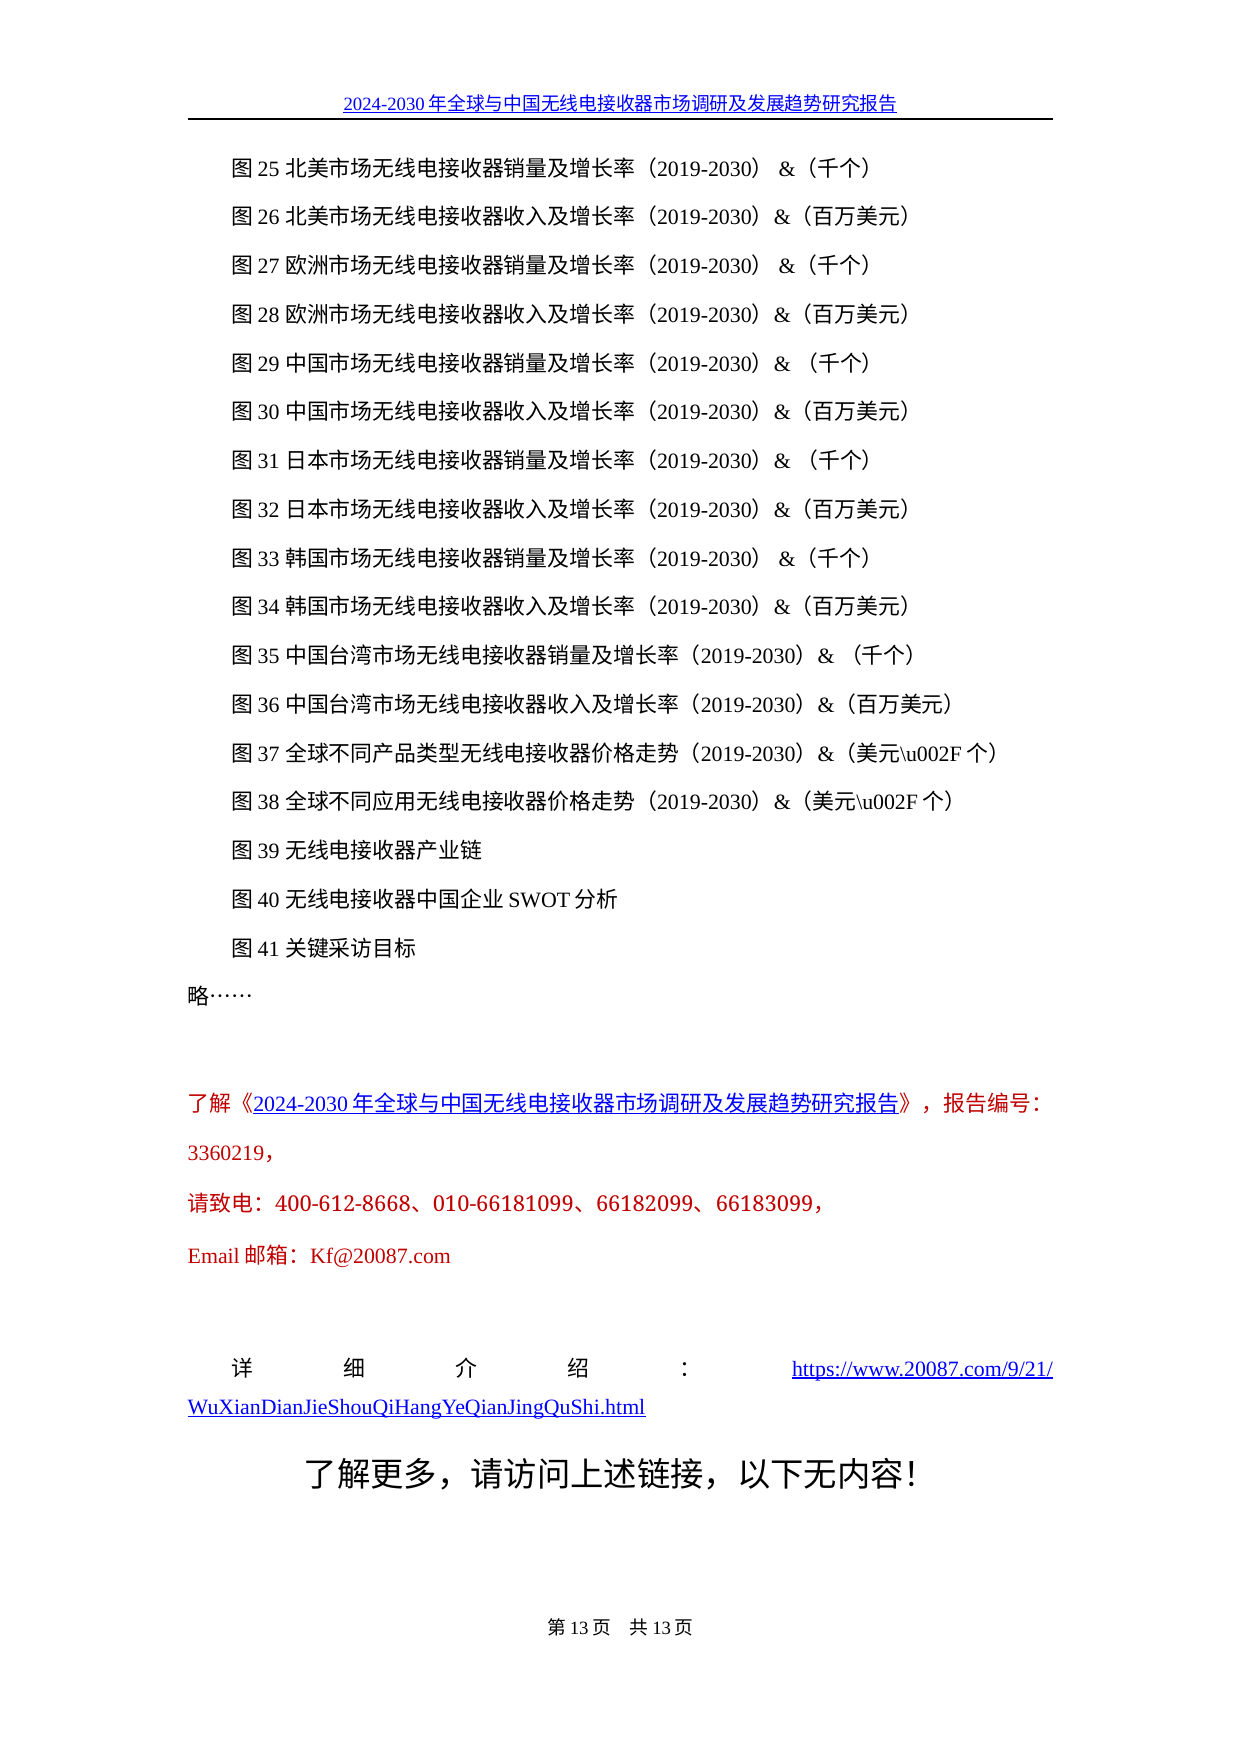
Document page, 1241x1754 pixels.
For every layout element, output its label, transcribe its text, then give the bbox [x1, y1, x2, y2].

text Email邮箱：Kf@20087.com [187, 1237, 1053, 1270]
text 详细介绍：https://www.20087.com/9/21/WuXianDianJieShouQiHangYeQianJingQuShi.html [187, 1350, 1053, 1423]
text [187, 150, 1053, 1011]
text 了解《2024-2030年全球与中国无线电接收器市场调研及发展趋势研究报告》，报告编号：3360219， [187, 1085, 1053, 1167]
title 了解更多，请访问上述链接，以下无内容！ [187, 1439, 1053, 1504]
text 请致电：400-612-8668、010-66181099、66182099、66183099， [187, 1186, 1053, 1218]
